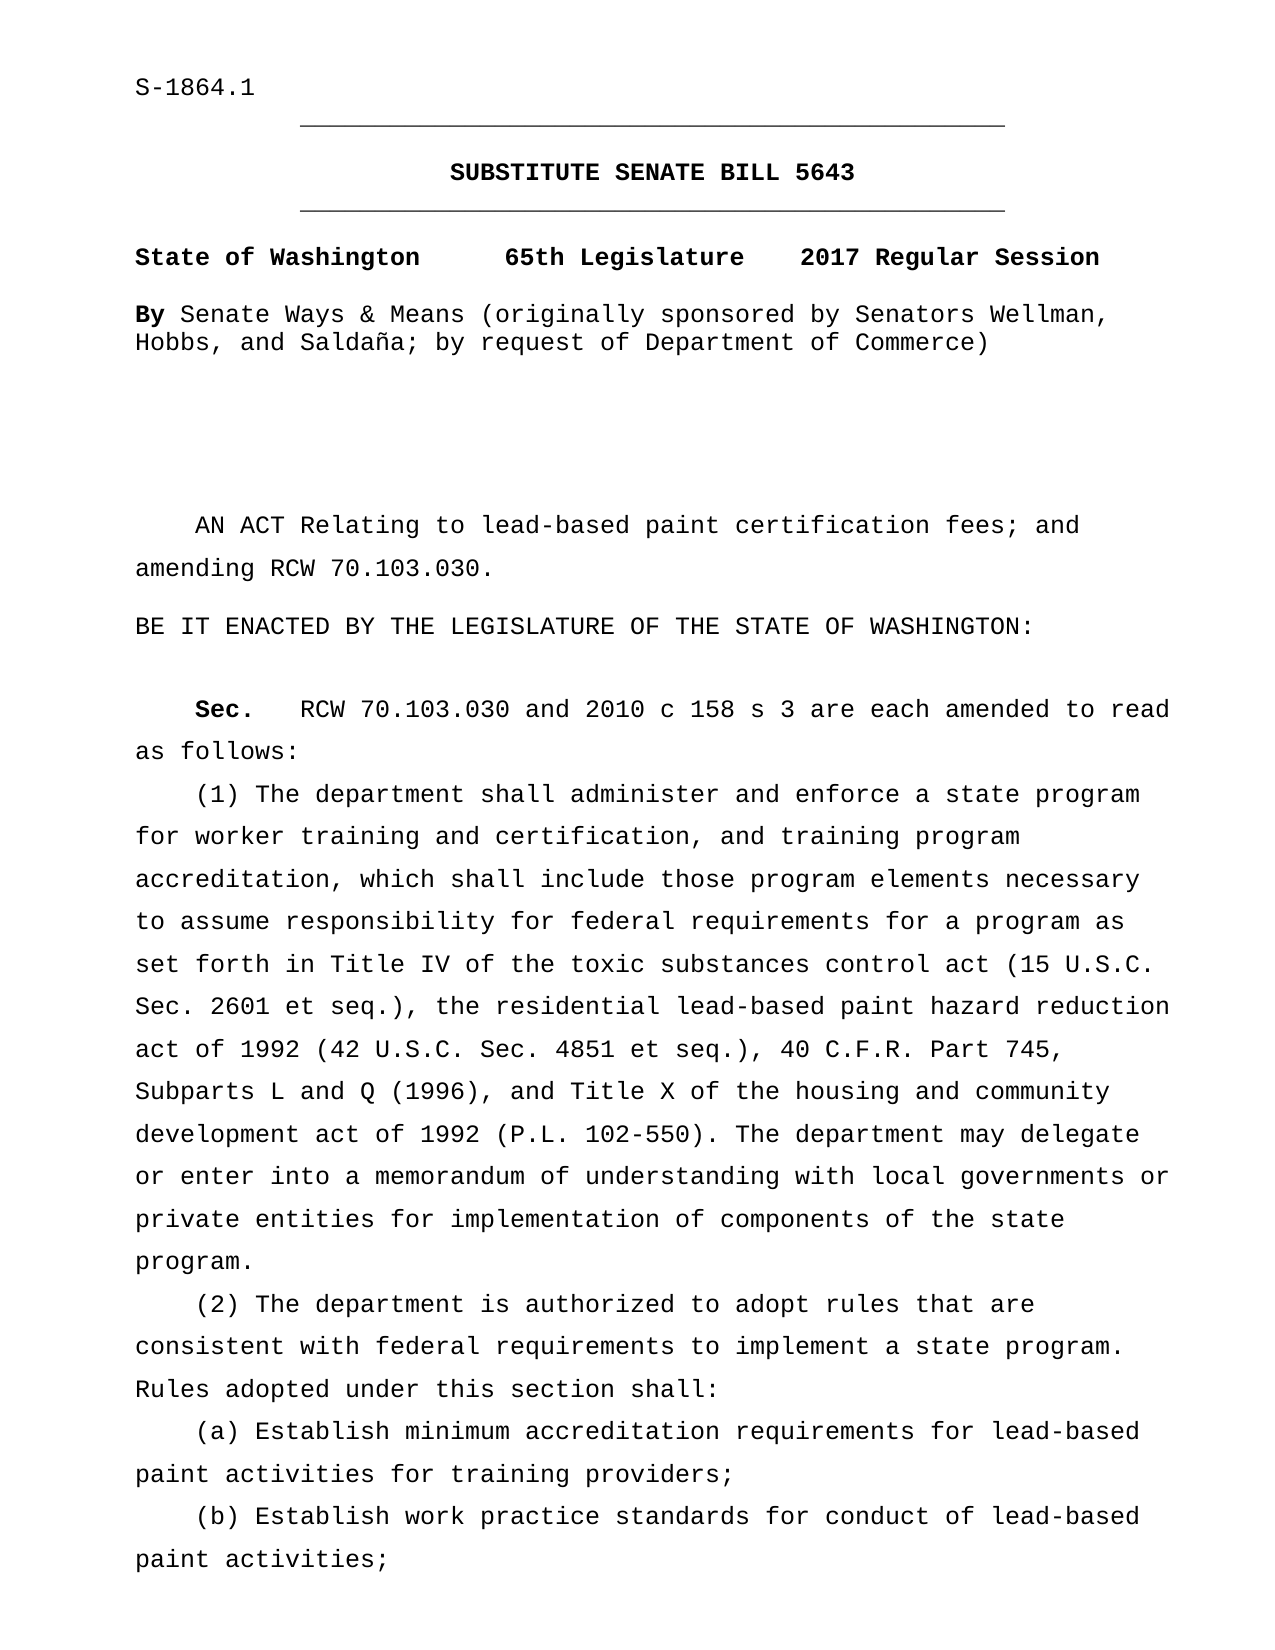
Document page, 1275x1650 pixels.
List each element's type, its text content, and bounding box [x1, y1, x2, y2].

text State of Washington 65th Legislature 2017 Regular Session [135, 245, 1170, 273]
text Sec. RCW 70.103.030 and 2010 c 158 s 3 are each amended to read as follows: [135, 683, 1170, 768]
text AN ACT Relating to lead-based paint certification fees; and amending RCW 70.103.030. [135, 500, 1170, 585]
text BE IT ENACTED BY THE LEGISLATURE OF THE STATE OF WASHINGTON: [135, 613, 1170, 642]
text _______________________________________________ [135, 188, 1170, 217]
text (1) The department shall administer and enforce a state program for worker training and certification, and training program accreditation, which shall include those program elements necessary to assume responsibility for federal requirements for a program as set forth in Title IV of the toxic substances control act (15 U.S.C. Sec. 2601 et seq.), the residential lead-based paint hazard reduction act of 1992 (42 U.S.C. Sec. 4851 et seq.), 40 C.F.R. Part 745, Subparts L and Q (1996), and Title X of the housing and community development act of 1992 (P.L. 102-550). The department may delegate or enter into a memorandum of understanding with local governments or private entities for implementation of components of the state program. [135, 768, 1170, 1278]
text (a) Establish minimum accreditation requirements for lead-based paint activities for training providers; [135, 1406, 1170, 1491]
text _______________________________________________ [135, 103, 1170, 132]
text (b) Establish work practice standards for conduct of lead-based paint activities; [135, 1491, 1170, 1576]
text S-1864.1 [135, 75, 1170, 103]
text (2) The department is authorized to adopt rules that are consistent with federal requirements to implement a state program. Rules adopted under this section shall: [135, 1278, 1170, 1406]
text By Senate Ways & Means (originally sponsored by Senators Wellman, Hobbs, and Saldaña; by request of Department of Commerce) [135, 302, 1170, 358]
text SUBSTITUTE SENATE BILL 5643 [135, 160, 1170, 188]
